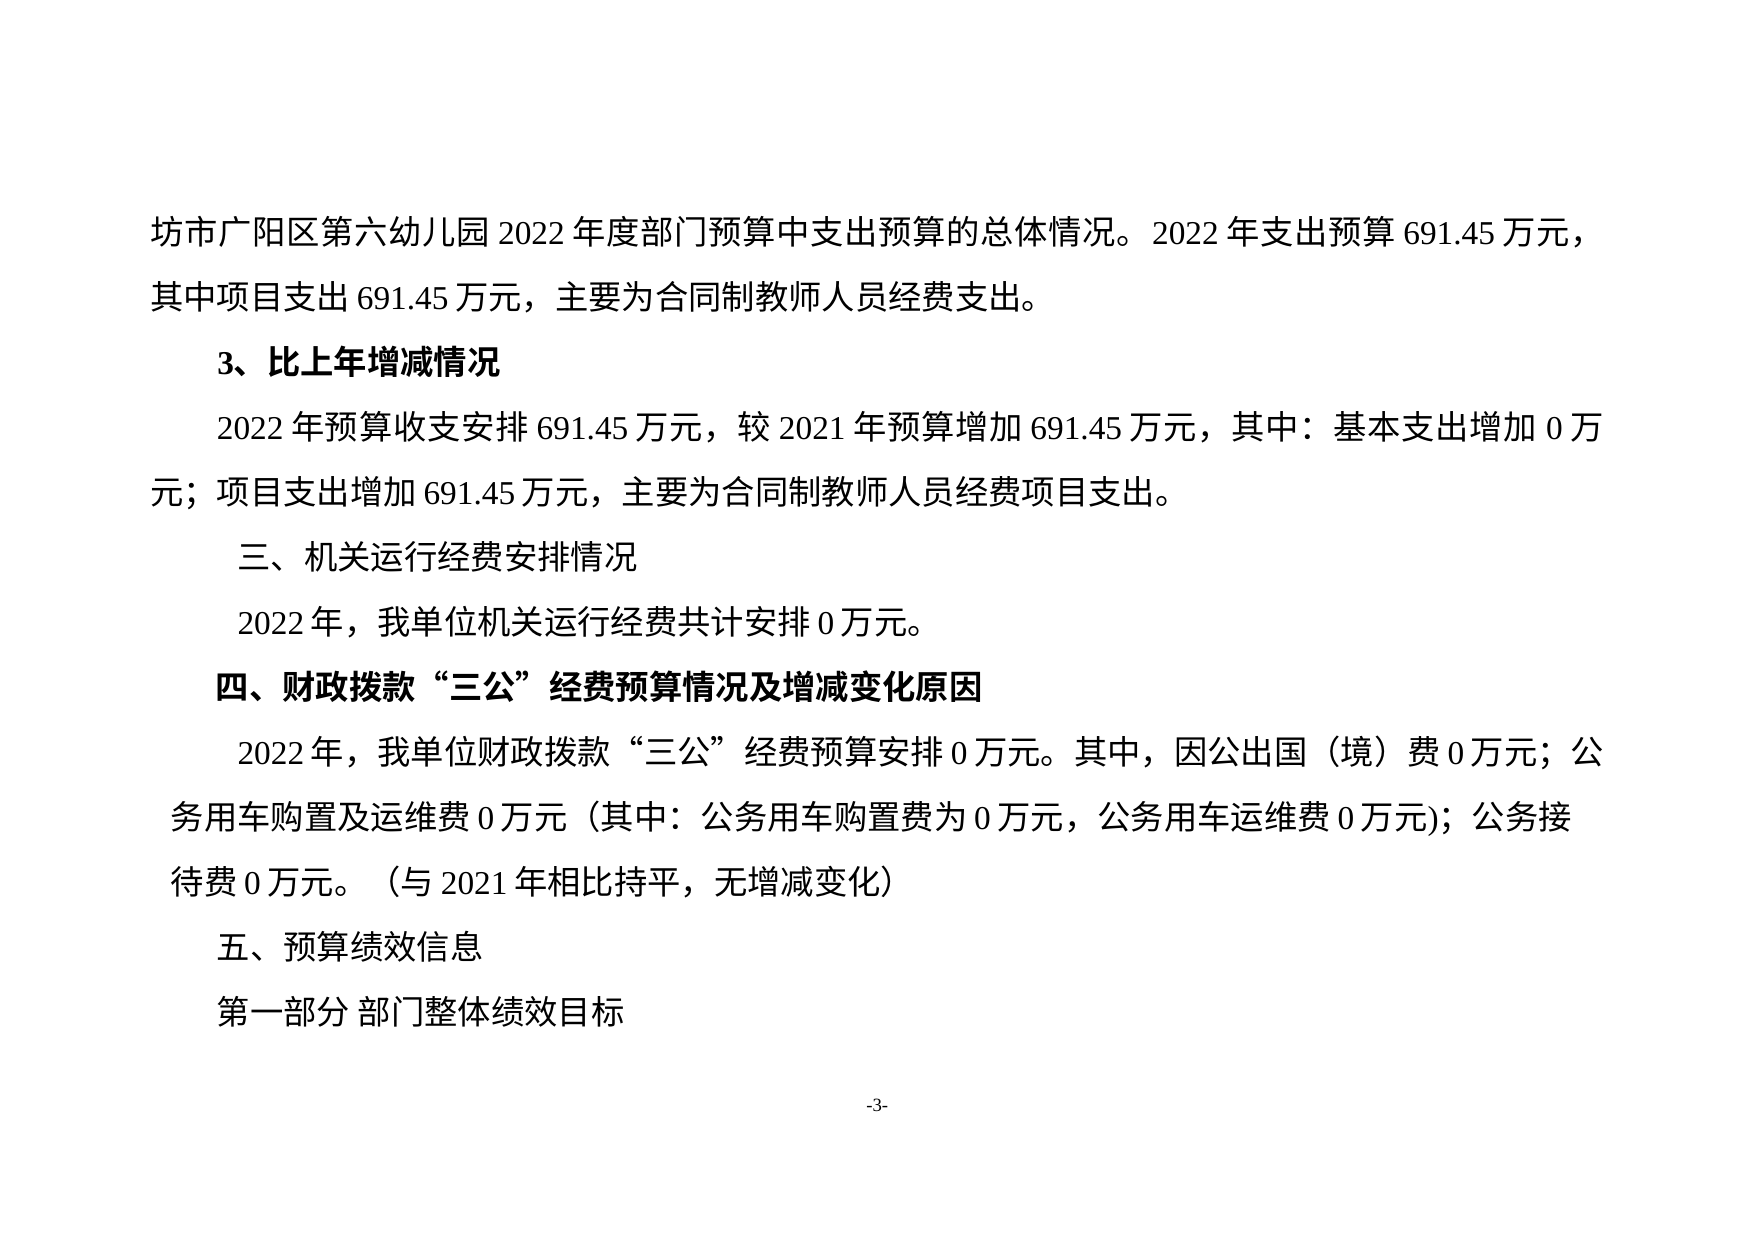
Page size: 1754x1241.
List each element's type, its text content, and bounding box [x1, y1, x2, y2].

text 四、财政拨款“三公”经费预算情况及增减变化原因 [150, 653, 1604, 718]
text 五、预算绩效信息 [150, 913, 1604, 978]
text 三、机关运行经费安排情况 [171, 523, 1604, 588]
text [150, 198, 1604, 328]
text 2022年，我单位机关运行经费共计安排0万元。 [171, 588, 1604, 653]
text 2022年预算收支安排691.45万元，较2021年预算增加691.45万元，其中：基本支出增加0万元；项目支出增加691.45万元，主要为合同制教师人员经费项目支出。 [150, 393, 1604, 523]
text 2022年，我单位财政拨款“三公”经费预算安排0万元。其中，因公出国（境）费0万元；公务用车购置及运维费0万元（其中：公务用车购置费为0万元，公务用车运维费0万元)；公务接待费0万元。（与2021年相比持平，无增减变化） [171, 718, 1604, 913]
text 3、比上年增减情况 [150, 328, 1604, 393]
text 第一部分 部门整体绩效目标 [150, 978, 1604, 1043]
